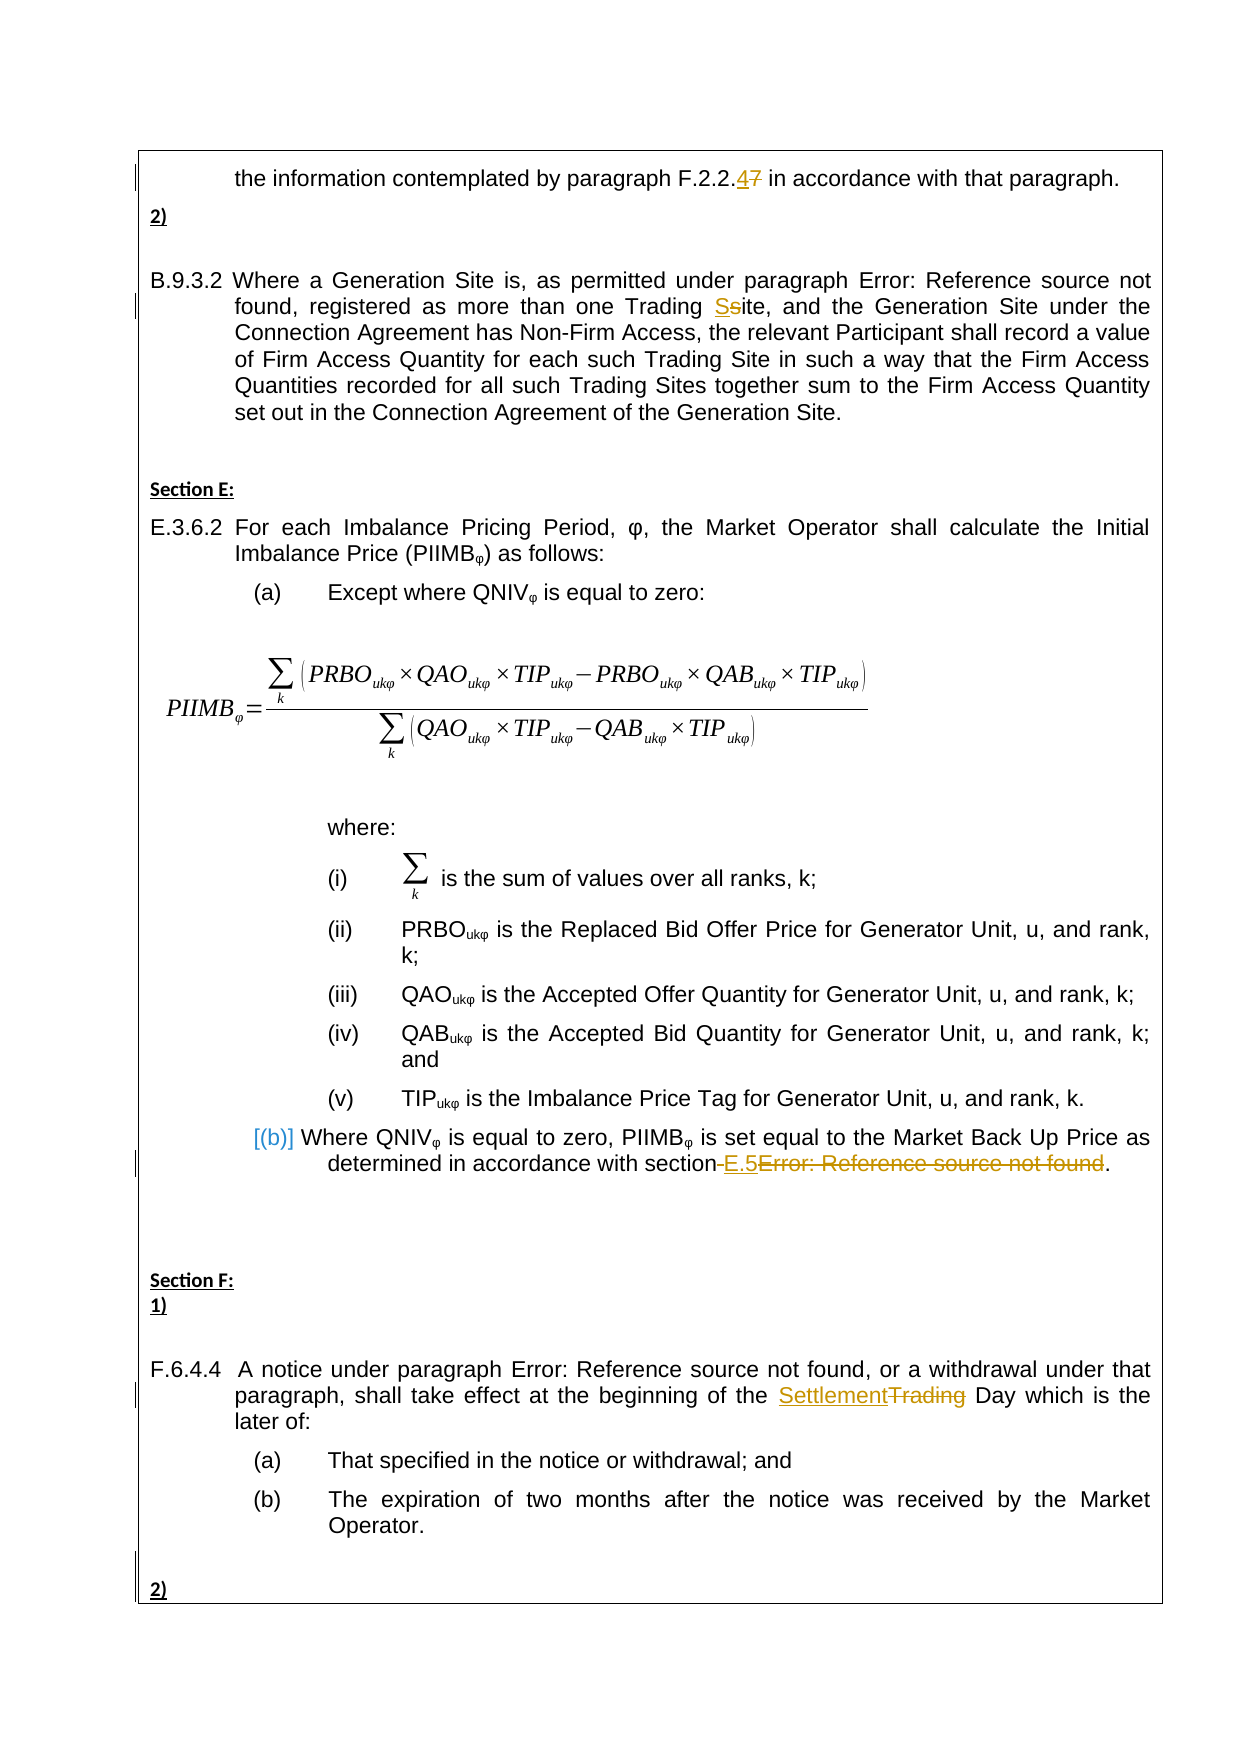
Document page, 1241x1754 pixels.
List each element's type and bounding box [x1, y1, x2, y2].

table_cell [139, 151, 1162, 1603]
